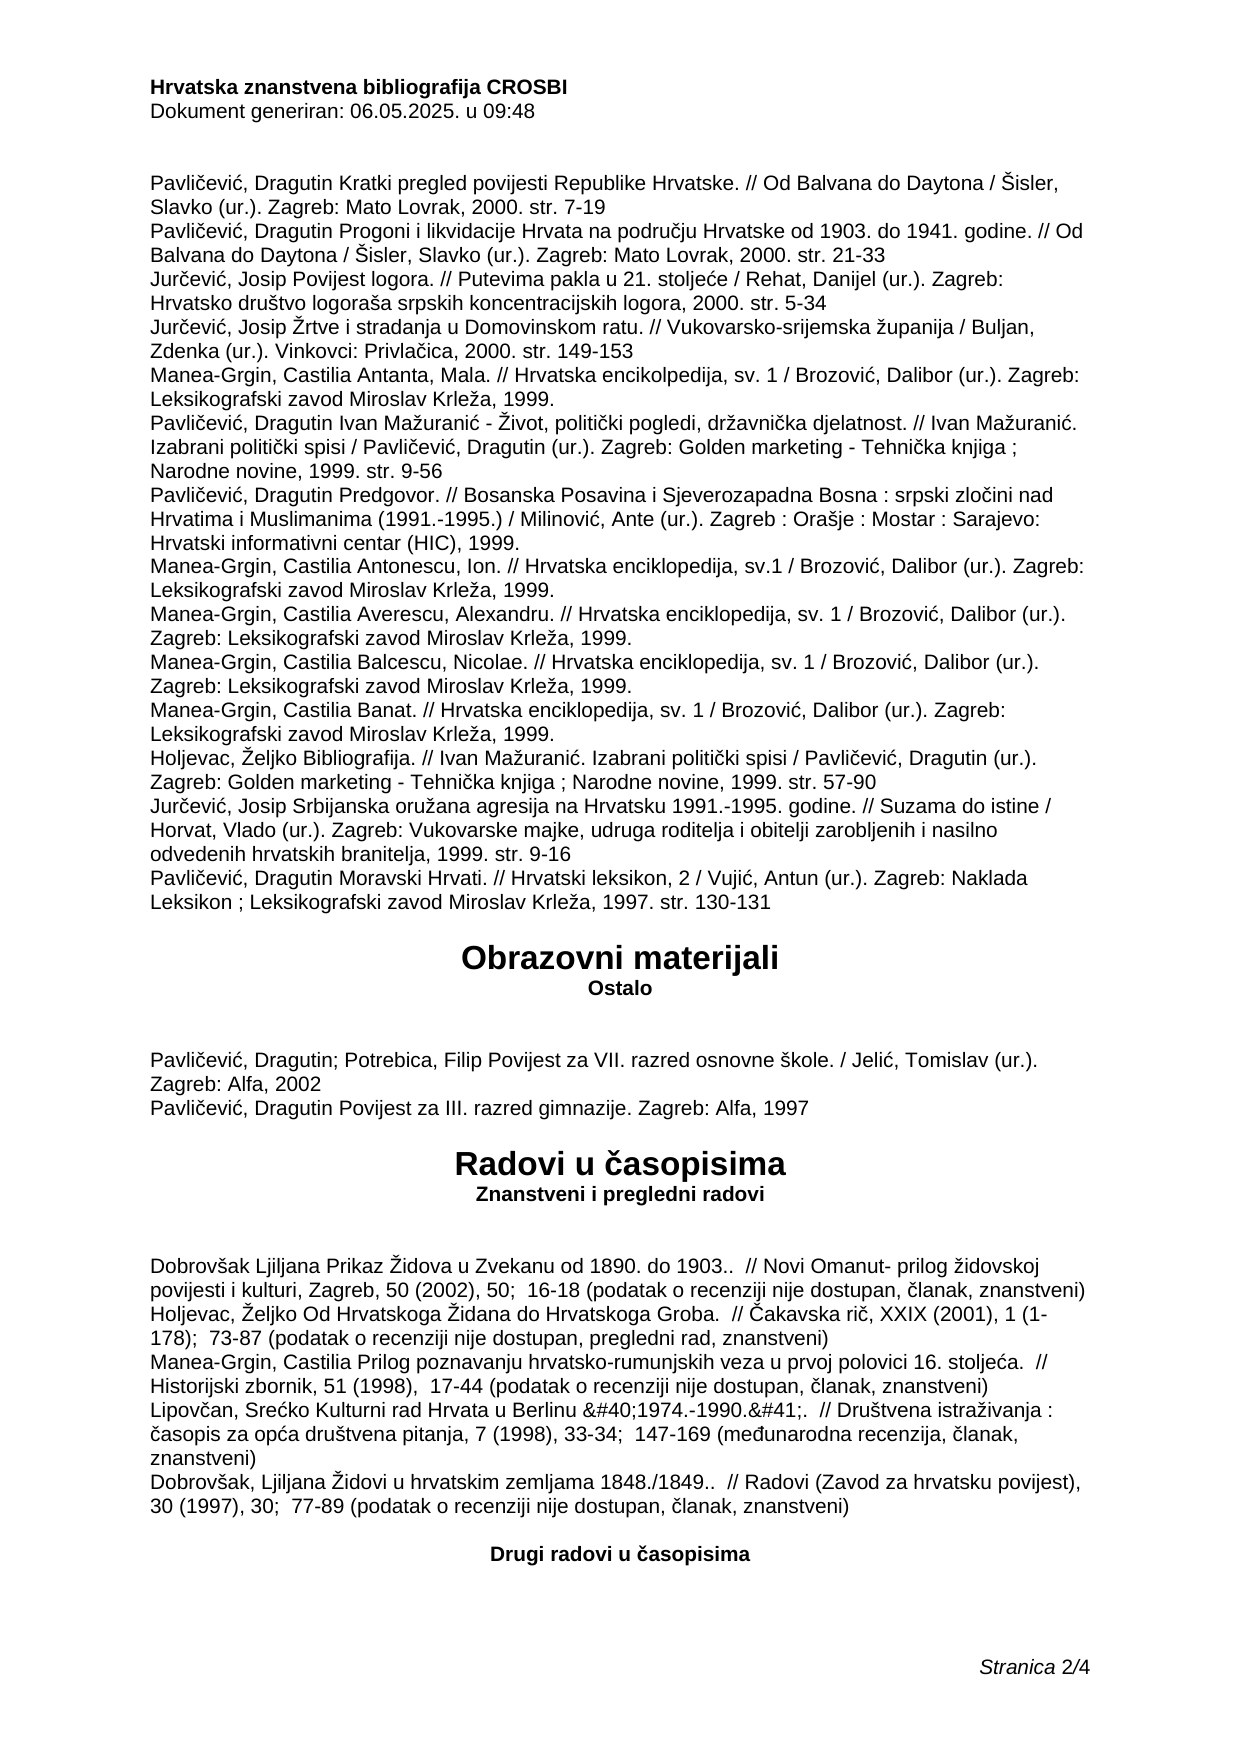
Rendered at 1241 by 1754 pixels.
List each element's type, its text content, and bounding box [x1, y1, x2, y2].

text Lipovčan, Srećko [150, 1398, 1090, 1470]
subtitle Obrazovni materijali [150, 938, 1090, 976]
text Pavličević, Dragutin [150, 219, 1090, 267]
text Pavličević, Dragutin [150, 482, 1090, 554]
text Manea-Grgin, Castilia [150, 363, 1090, 411]
subtitle Ostalo [150, 976, 1090, 1000]
text Manea-Grgin, Castilia [150, 1350, 1090, 1398]
text Dobrovšak Ljiljana [150, 1254, 1090, 1302]
text Manea-Grgin, Castilia [150, 602, 1090, 650]
text Holjevac, Željko [150, 1302, 1090, 1350]
text Jurčević, Josip [150, 267, 1090, 315]
text Manea-Grgin, Castilia [150, 554, 1090, 602]
text Pavličević, Dragutin [150, 1096, 1090, 1120]
text Pavličević, Dragutin [150, 171, 1090, 219]
text Pavličević, Dragutin [150, 866, 1090, 914]
subtitle Radovi u časopisima [150, 1144, 1090, 1182]
text Manea-Grgin, Castilia [150, 650, 1090, 698]
subtitle Znanstveni i pregledni radovi [150, 1182, 1090, 1206]
text Jurčević, Josip [150, 794, 1090, 866]
text Pavličević, Dragutin [150, 411, 1090, 482]
text Jurčević, Josip [150, 315, 1090, 363]
text Pavličević, Dragutin; Potrebica, Filip [150, 1048, 1090, 1096]
text Manea-Grgin, Castilia [150, 698, 1090, 746]
text Holjevac, Željko [150, 746, 1090, 794]
text Dobrovšak, Ljiljana [150, 1470, 1090, 1518]
subtitle Drugi radovi u časopisima [150, 1542, 1090, 1566]
